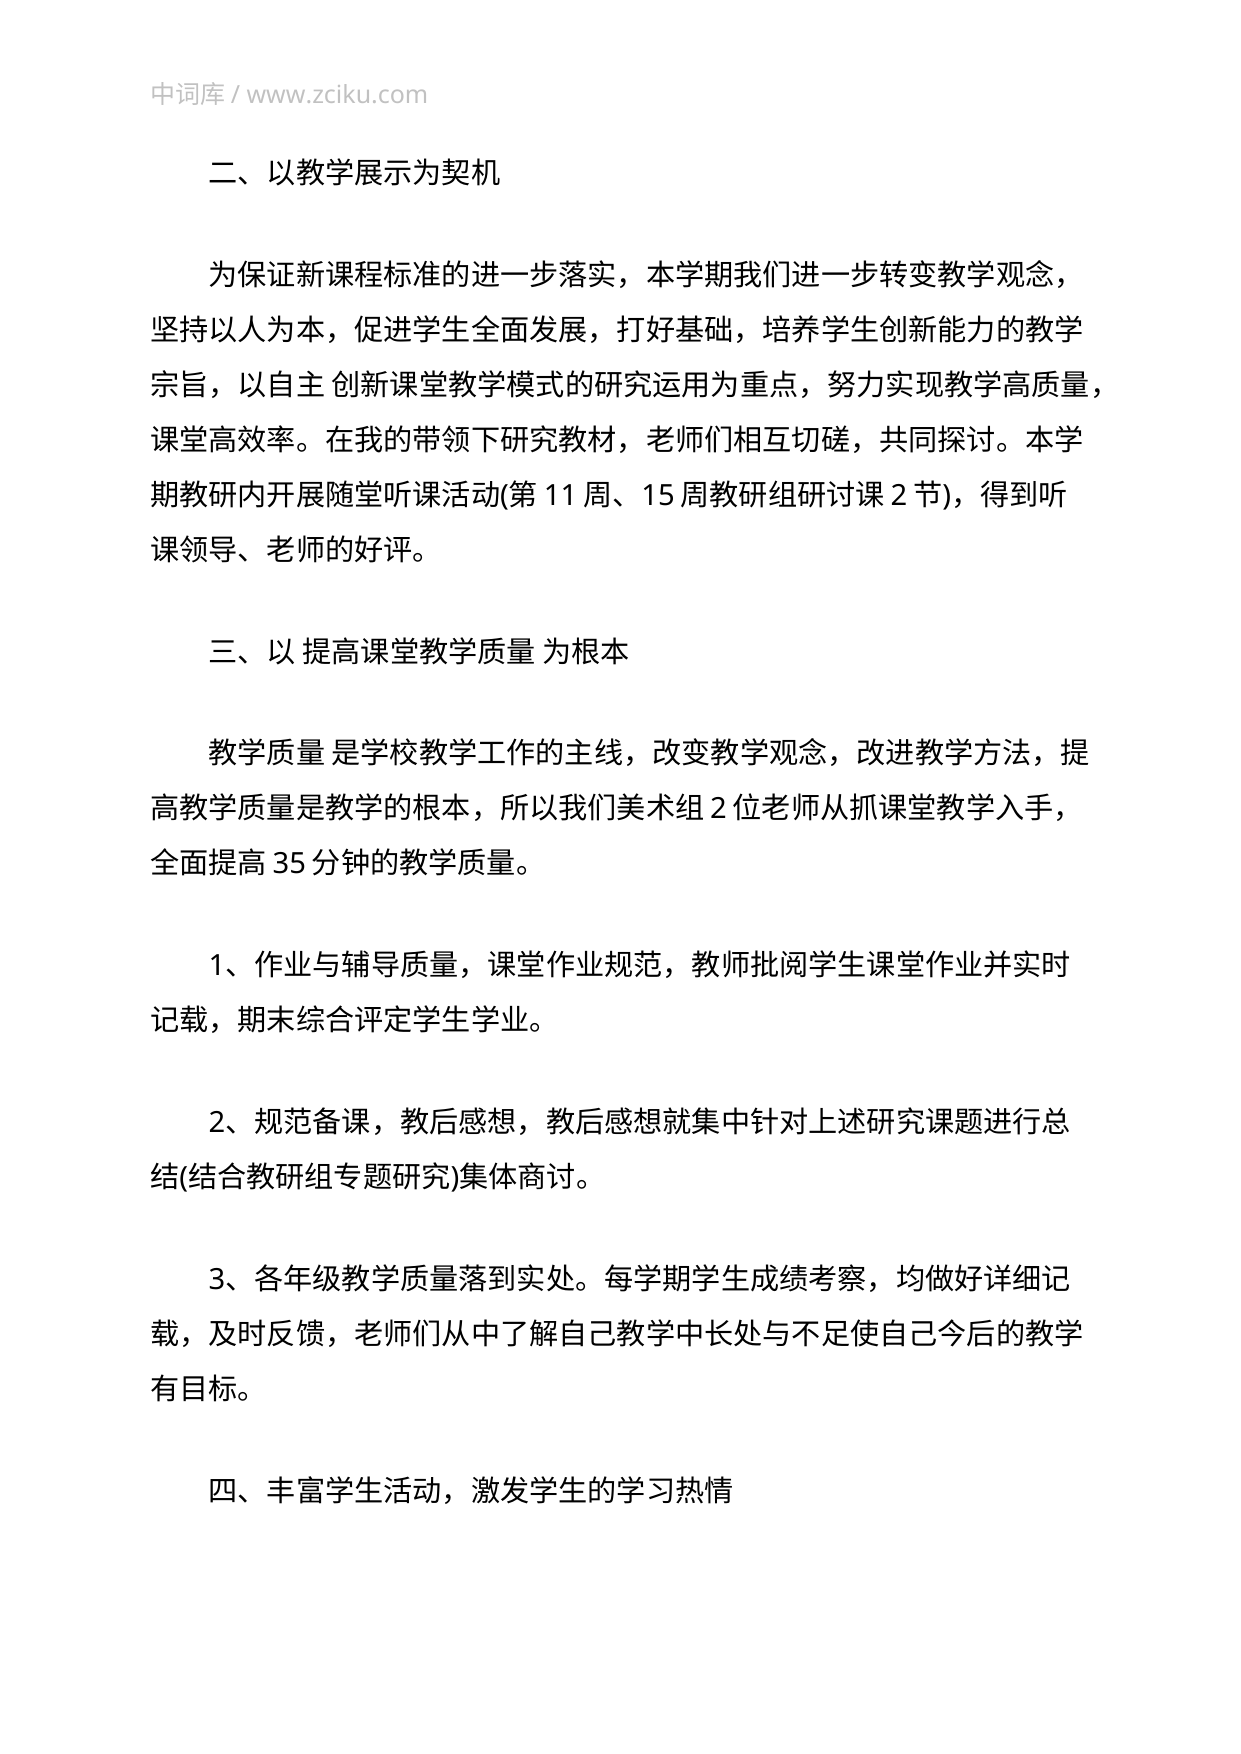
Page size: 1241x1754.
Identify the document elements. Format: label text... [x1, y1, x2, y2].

text 3、各年级教学质量落到实处。每学期学生成绩考察，均做好详细记载，及时反馈，老师们从中了解自己教学中长处与不足使自己今后的教学有目标。 [150, 1256, 1090, 1408]
text 教学质量 是学校教学工作的主线，改变教学观念，改进教学方法，提高教学质量是教学的根本，所以我们美术组2位老师从抓课堂教学入手，全面提高35分钟的教学质量。 [150, 730, 1090, 882]
text 2、规范备课，教后感想，教后感想就集中针对上述研究课题进行总结(结合教研组专题研究)集体商讨。 [150, 1098, 1090, 1196]
text 1、作业与辅导质量，课堂作业规范，教师批阅学生课堂作业并实时记载，期末综合评定学生学业。 [150, 942, 1090, 1039]
text 四、丰富学生活动，激发学生的学习热情 [150, 1467, 1090, 1509]
text 三、以 提高课堂教学质量 为根本 [150, 628, 1090, 670]
text 二、以教学展示为契机 [150, 150, 1090, 192]
text 为保证新课程标准的进一步落实，本学期我们进一步转变教学观念，坚持以人为本，促进学生全面发展，打好基础，培养学生创新能力的教学宗旨，以自主 创新课堂教学模式的研究运用为重点，努力实现教学高质量，课堂高效率。在我的带领下研究教材，老师们相互切磋，共同探讨。本学期教研内开展随堂听课活动(第11周、15周教研组研讨课2节)，得到听课领导、老师的好评。 [150, 252, 1090, 569]
